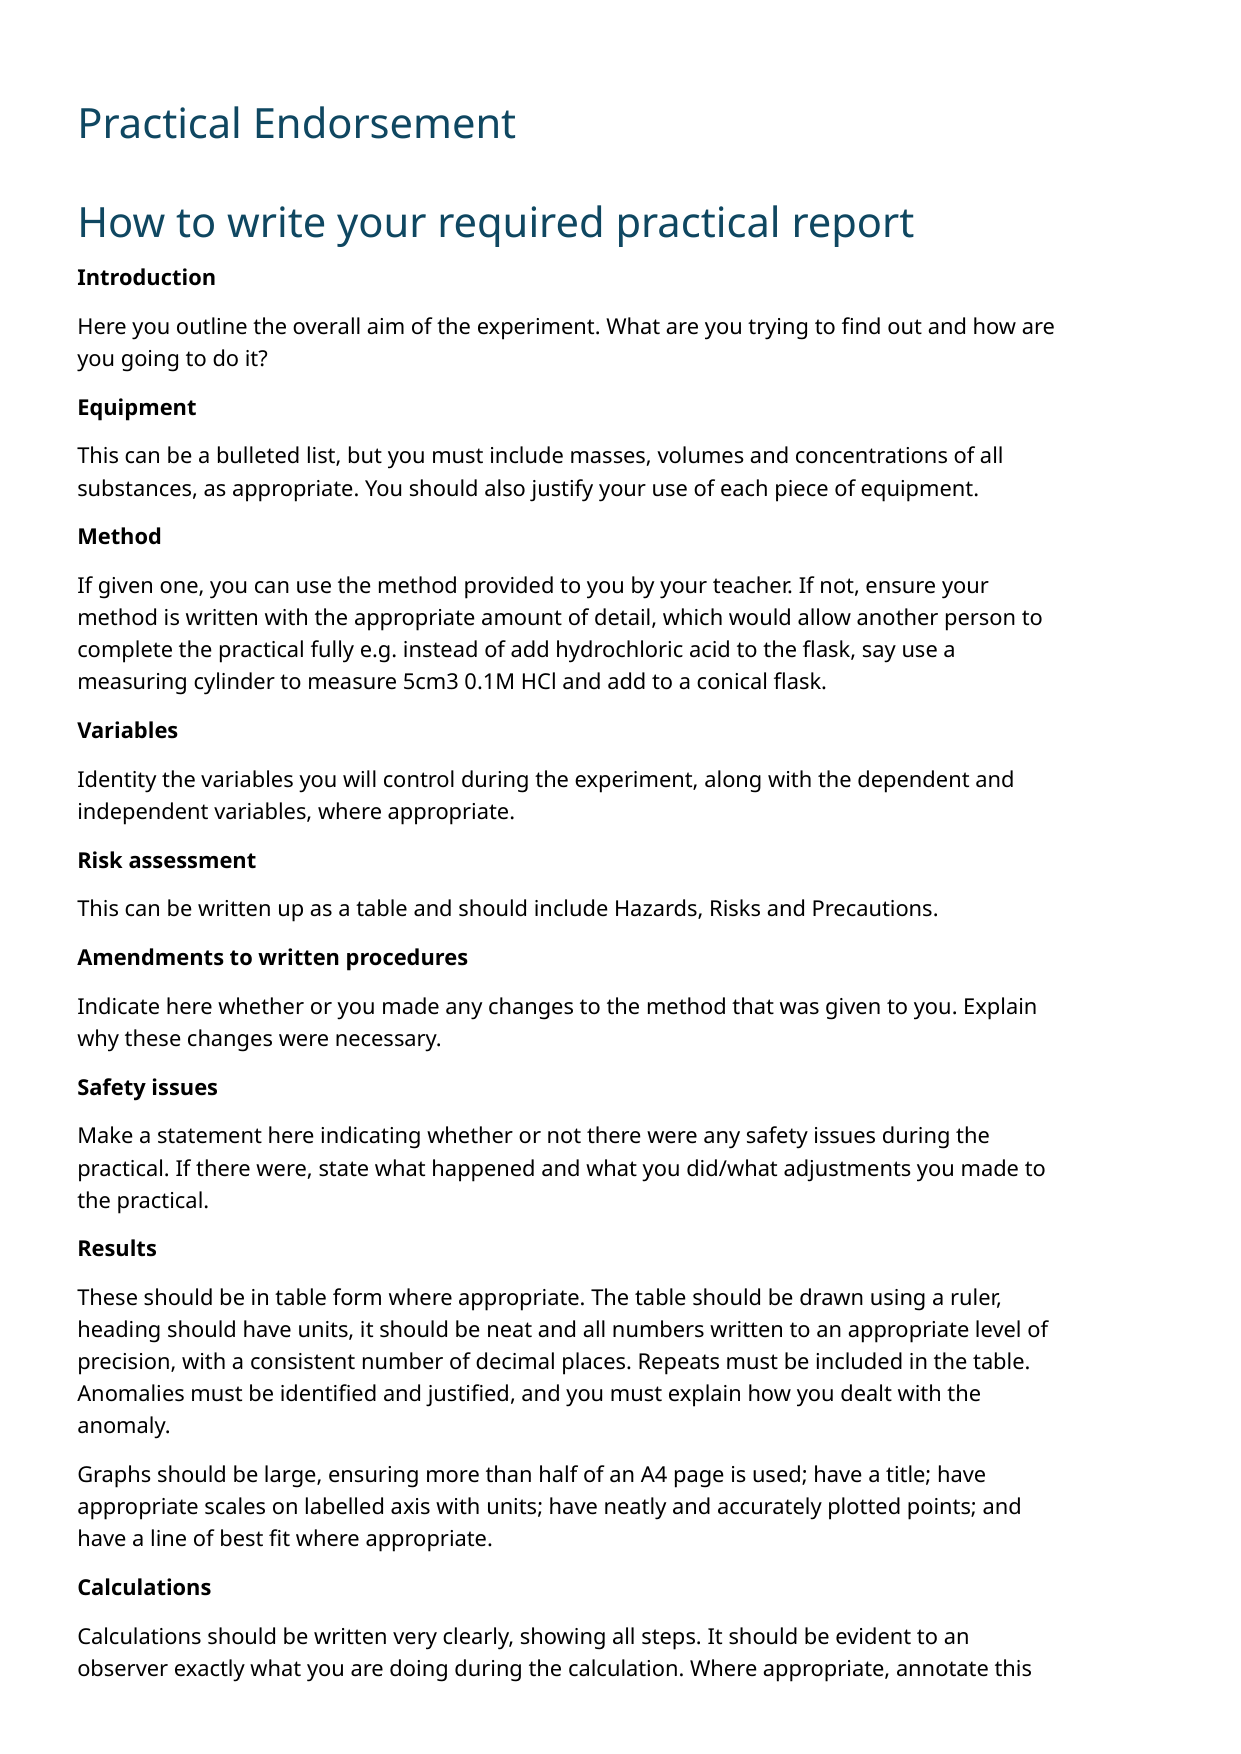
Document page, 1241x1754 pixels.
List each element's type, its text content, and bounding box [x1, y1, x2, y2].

text Introduction [77, 262, 1065, 292]
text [77, 1621, 1065, 1683]
text Safety issues [77, 1072, 1065, 1101]
text This can be a bulleted list, but you must include masses, volumes and concentrations of all substances, as appropriate. You should also justify your use of each piece of equipment. [77, 440, 1065, 502]
text Indicate here whether or you made any changes to the method that was given to you. Explain why these changes were necessary. [77, 991, 1065, 1053]
text Risk assessment [77, 844, 1065, 874]
text This can be written up as a table and should include Hazards, Risks and Precautions. [77, 893, 1065, 923]
text Method [77, 521, 1065, 551]
text If given one, you can use the method provided to you by your teacher. If not, ensure your method is written with the appropriate amount of detail, which would allow another person to complete the practical fully e.g. instead of add hydrochloric acid to the flask, say use a measuring cylinder to measure 5cm3 0.1M HCl and add to a conical flask. [77, 570, 1065, 696]
text These should be in table form where appropriate. The table should be drawn using a ruler, heading should have units, it should be neat and all numbers written to an appropriate level of precision, with a consistent number of decimal places. Repeats must be included in the table. Anomalies must be identified and justified, and you must explain how you dealt with the anomaly. [77, 1282, 1065, 1440]
text Amendments to written procedures [77, 942, 1065, 972]
subtitle How to write your required practical report [77, 192, 1065, 249]
text Calculations [77, 1572, 1065, 1602]
text Equipment [77, 392, 1065, 421]
text Here you outline the overall aim of the experiment. What are you trying to find out and how are you going to do it? [77, 311, 1065, 373]
text Identity the variables you will control during the experiment, along with the dependent and independent variables, where appropriate. [77, 764, 1065, 826]
text Make a statement here indicating whether or not there were any safety issues during the practical. If there were, state what happened and what you did/what adjustments you made to the practical. [77, 1120, 1065, 1214]
text Graphs should be large, ensuring more than half of an A4 page is used; have a title; have appropriate scales on labelled axis with units; have neatly and accurately plotted points; and have a line of best fit where appropriate. [77, 1459, 1065, 1553]
text Variables [77, 715, 1065, 745]
text Results [77, 1233, 1065, 1263]
subtitle Practical Endorsement [77, 94, 1065, 151]
